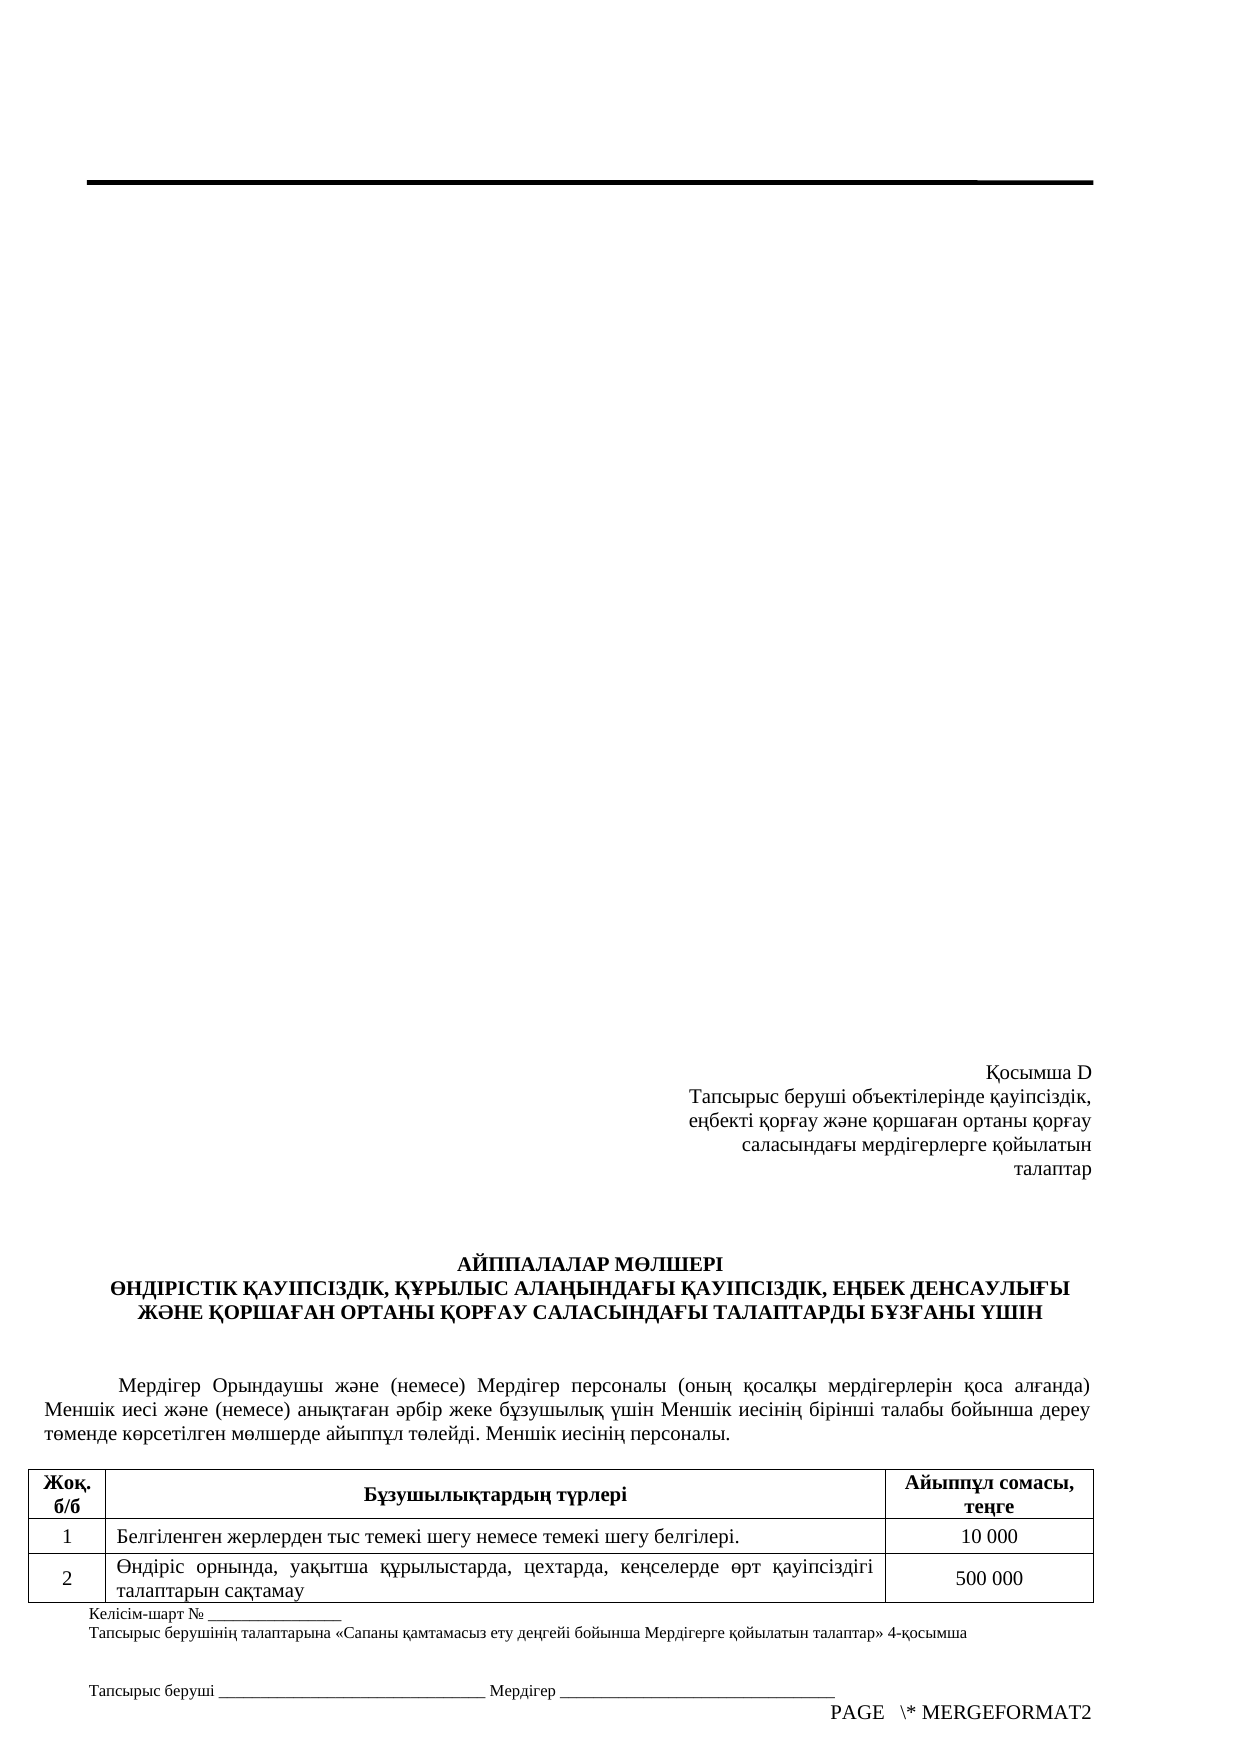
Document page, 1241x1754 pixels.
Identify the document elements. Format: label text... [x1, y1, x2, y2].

text Тапсырыс беруші объектілерінде қауіпсіздік, еңбекті қорғау және қоршаған ортаны қорғау саласындағы мердігерлерге қойылатын талаптар [679, 1084, 1092, 1180]
table_cell 500 000 [886, 1554, 1093, 1602]
text Мердігер Орындаушы және (немесе) Мердігер персоналы (оның қосалқы мердігерлерін қоса алғанда) Меншік иесі және (немесе) анықтаған әрбір жеке бұзушылық үшін Меншік иесінің бірінші талабы бойынша дереу төменде көрсетілген мөлшерде айыппұл төлейді. Меншік иесінің персоналы. [44, 1372, 1092, 1445]
table_cell 2 [29, 1554, 105, 1602]
table_header Жоқ. б/б [29, 1470, 105, 1518]
table_cell 1 [29, 1519, 105, 1553]
table_cell Белгіленген жерлерден тыс темекі шегу немесе темекі шегу белгілері. [106, 1519, 885, 1553]
text Қосымша D [88, 1060, 1092, 1084]
table_cell Өндіріс орнында, уақытша құрылыстарда, цехтарда, кеңселерде өрт қауіпсіздігі талаптарын сақтамау [106, 1554, 885, 1602]
text АЙППАЛАЛАР МӨЛШЕРІ [88, 1252, 1092, 1276]
table_header Бұзушылықтардың түрлері [106, 1470, 885, 1518]
table_cell 10 000 [886, 1519, 1093, 1553]
table_header Айыппұл сомасы, теңге [886, 1470, 1093, 1518]
text ӨНДІРІСТІК ҚАУІПСІЗДІК, ҚҰРЫЛЫС АЛАҢЫНДАҒЫ ҚАУІПСІЗДІК, ЕҢБЕК ДЕНСАУЛЫҒЫ ЖӘНЕ ҚОРШАҒАН ОРТАНЫ ҚОРҒАУ САЛАСЫНДАҒЫ ТАЛАПТАРДЫ БҰЗҒАНЫ ҮШІН [88, 1276, 1092, 1324]
